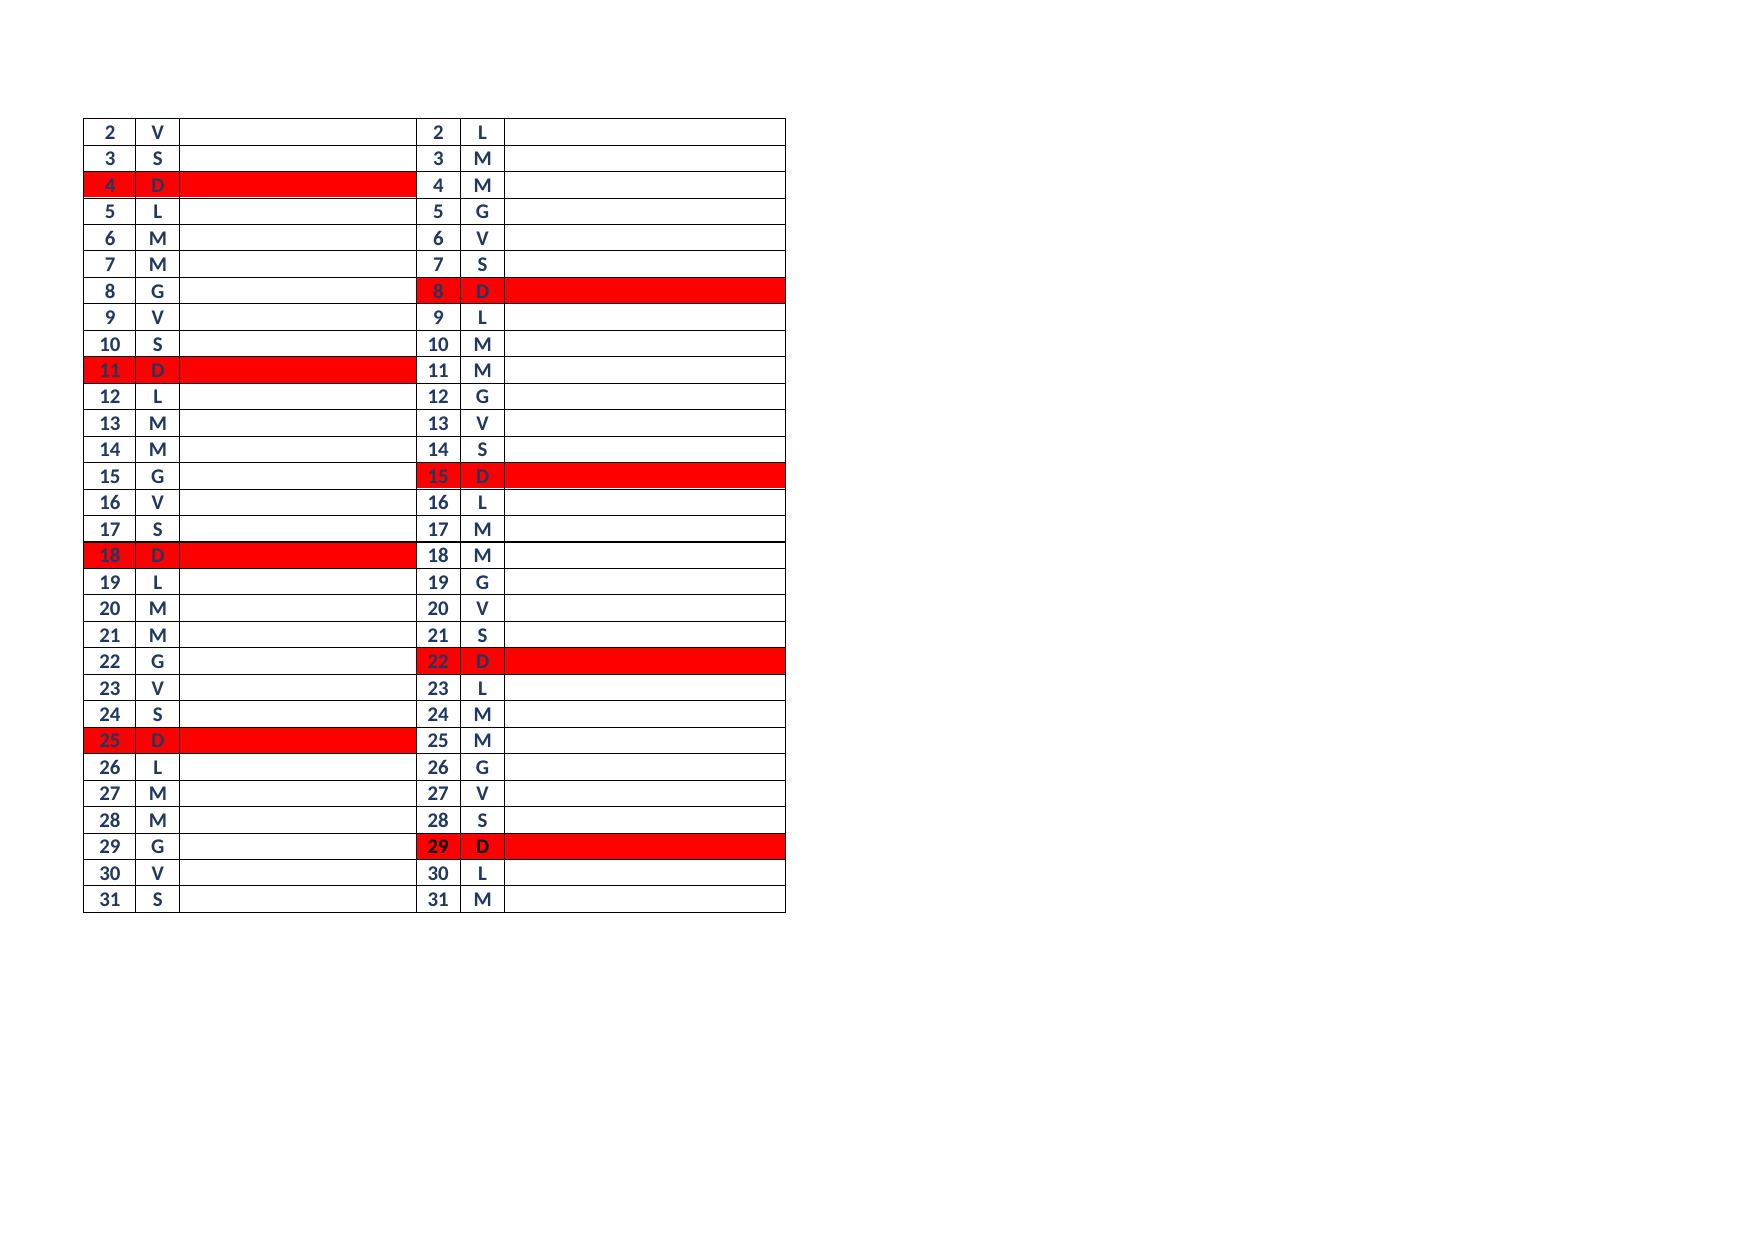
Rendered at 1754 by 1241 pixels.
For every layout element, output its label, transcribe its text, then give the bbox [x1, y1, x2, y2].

table_cell 6 [417, 225, 460, 250]
table_cell [505, 834, 785, 859]
table_cell [180, 119, 416, 144]
table_cell 17 [417, 516, 460, 541]
table_cell [180, 410, 416, 436]
table_cell 6 [84, 225, 135, 250]
table_cell 30 [417, 860, 460, 885]
table_cell V [461, 410, 504, 436]
table_cell 16 [417, 490, 460, 515]
table_cell 20 [84, 595, 135, 621]
table_cell 11 [417, 357, 460, 383]
table_cell [505, 437, 785, 462]
table_cell L [136, 754, 179, 779]
table_cell 21 [417, 622, 460, 647]
table_cell [505, 410, 785, 436]
table_cell 4 [84, 172, 135, 197]
table_cell 7 [84, 251, 135, 277]
table_cell S [461, 437, 504, 462]
table_cell S [461, 807, 504, 832]
table_cell 17 [84, 516, 135, 541]
table_cell G [136, 278, 179, 303]
table_cell [505, 569, 785, 594]
table_cell [505, 119, 785, 144]
table_cell L [461, 119, 504, 144]
table_cell [180, 543, 416, 568]
table_cell M [136, 781, 179, 806]
table_cell S [136, 331, 179, 356]
table_cell D [136, 543, 179, 568]
table_cell 31 [417, 886, 460, 912]
table_cell S [136, 886, 179, 912]
table_cell D [136, 357, 179, 383]
table_cell [180, 172, 416, 197]
table_cell 15 [417, 463, 460, 488]
table_cell V [136, 675, 179, 700]
table_cell 27 [417, 781, 460, 806]
table_cell [180, 860, 416, 885]
table_cell [180, 781, 416, 806]
table_cell [180, 225, 416, 250]
table_cell M [461, 543, 504, 568]
table_cell [180, 304, 416, 330]
table_cell [505, 146, 785, 171]
table_cell S [136, 701, 179, 727]
table_cell M [461, 146, 504, 171]
table_cell [505, 648, 785, 674]
table_cell 14 [417, 437, 460, 462]
table_cell [180, 675, 416, 700]
table_cell [505, 807, 785, 832]
table_cell 7 [417, 251, 460, 277]
table_cell [505, 701, 785, 727]
table_cell 30 [84, 860, 135, 885]
table_cell 10 [84, 331, 135, 356]
table_cell 29 [417, 834, 460, 859]
table_cell 3 [417, 146, 460, 171]
table_cell [180, 331, 416, 356]
table_cell [180, 886, 416, 912]
table_cell V [461, 225, 504, 250]
table_cell L [461, 675, 504, 700]
table_cell [505, 595, 785, 621]
table_cell 8 [84, 278, 135, 303]
table_cell [180, 437, 416, 462]
table_cell 28 [417, 807, 460, 832]
table_cell 29 [84, 834, 135, 859]
table_cell M [461, 728, 504, 753]
table_cell M [461, 331, 504, 356]
table_cell M [461, 886, 504, 912]
table_cell M [461, 516, 504, 541]
table_cell 15 [84, 463, 135, 488]
table_cell D [461, 278, 504, 303]
table_cell [180, 516, 416, 541]
table_cell G [461, 754, 504, 779]
table_cell M [136, 251, 179, 277]
table_cell [505, 754, 785, 779]
table_cell S [461, 622, 504, 647]
table_cell G [461, 569, 504, 594]
table_cell [180, 648, 416, 674]
table_cell V [136, 860, 179, 885]
table_cell 20 [417, 595, 460, 621]
table_cell [505, 543, 785, 568]
table_cell G [136, 648, 179, 674]
table_cell 26 [417, 754, 460, 779]
table_cell 18 [417, 543, 460, 568]
table_cell 3 [84, 146, 135, 171]
table_cell M [461, 172, 504, 197]
table_cell 27 [84, 781, 135, 806]
table_cell G [136, 463, 179, 488]
table_cell M [461, 701, 504, 727]
table_cell [505, 251, 785, 277]
table_cell D [136, 728, 179, 753]
table_cell [505, 886, 785, 912]
table_cell G [461, 199, 504, 224]
table_cell 28 [84, 807, 135, 832]
table_cell [180, 384, 416, 409]
table_cell S [461, 251, 504, 277]
table_cell 9 [84, 304, 135, 330]
table_cell [180, 357, 416, 383]
table_cell L [461, 860, 504, 885]
table_cell D [136, 172, 179, 197]
table_cell L [136, 569, 179, 594]
table_cell M [136, 225, 179, 250]
table_cell L [461, 490, 504, 515]
table_cell V [136, 119, 179, 144]
table_cell [505, 384, 785, 409]
table_cell 10 [417, 331, 460, 356]
table_cell 22 [417, 648, 460, 674]
table_cell [505, 199, 785, 224]
table_cell M [136, 807, 179, 832]
table_cell 13 [84, 410, 135, 436]
table_cell 22 [84, 648, 135, 674]
table_cell [505, 225, 785, 250]
table_cell V [461, 595, 504, 621]
table_cell [505, 304, 785, 330]
table_cell [180, 807, 416, 832]
table_cell 26 [84, 754, 135, 779]
table_cell 25 [84, 728, 135, 753]
table_cell [505, 357, 785, 383]
table_cell [180, 834, 416, 859]
table_cell V [461, 781, 504, 806]
table_cell 14 [84, 437, 135, 462]
table_cell [180, 728, 416, 753]
table_cell [180, 622, 416, 647]
table_cell [180, 146, 416, 171]
table_cell [505, 331, 785, 356]
table_cell 21 [84, 622, 135, 647]
table_cell G [136, 834, 179, 859]
table_cell 12 [84, 384, 135, 409]
table_cell 9 [417, 304, 460, 330]
table_cell 2 [417, 119, 460, 144]
table_cell 11 [84, 357, 135, 383]
table_cell [180, 595, 416, 621]
table_cell [505, 490, 785, 515]
table_cell L [136, 384, 179, 409]
table_cell S [136, 516, 179, 541]
table_cell 31 [84, 886, 135, 912]
table_cell V [136, 490, 179, 515]
table_cell D [461, 834, 504, 859]
table_cell 4 [417, 172, 460, 197]
table_cell S [136, 146, 179, 171]
table_cell 16 [84, 490, 135, 515]
table_cell 23 [417, 675, 460, 700]
table_cell G [461, 384, 504, 409]
table_cell [180, 278, 416, 303]
table_cell L [461, 304, 504, 330]
table_cell [505, 860, 785, 885]
table_cell 19 [84, 569, 135, 594]
table_cell [180, 199, 416, 224]
table_cell [180, 754, 416, 779]
table_cell D [461, 463, 504, 488]
table_cell 19 [417, 569, 460, 594]
table_cell V [136, 304, 179, 330]
table_cell [505, 622, 785, 647]
table_cell 8 [417, 278, 460, 303]
table_cell M [136, 437, 179, 462]
table_cell 25 [417, 728, 460, 753]
table_cell 2 [84, 119, 135, 144]
table_cell [180, 251, 416, 277]
table_cell 5 [84, 199, 135, 224]
table_cell [505, 516, 785, 541]
table_cell 12 [417, 384, 460, 409]
table_cell [505, 463, 785, 488]
table_cell [180, 569, 416, 594]
table_cell 24 [84, 701, 135, 727]
table_cell [505, 172, 785, 197]
table_cell L [136, 199, 179, 224]
table_cell [505, 728, 785, 753]
table_cell 23 [84, 675, 135, 700]
table_cell D [461, 648, 504, 674]
table_cell [180, 463, 416, 488]
table_cell [505, 675, 785, 700]
table_cell M [136, 622, 179, 647]
table_cell 24 [417, 701, 460, 727]
table_cell [180, 701, 416, 727]
table_cell M [136, 595, 179, 621]
table_cell [505, 278, 785, 303]
table_cell M [136, 410, 179, 436]
table_cell 13 [417, 410, 460, 436]
table_cell M [461, 357, 504, 383]
table_cell 5 [417, 199, 460, 224]
table_cell [505, 781, 785, 806]
table_cell [180, 490, 416, 515]
table_cell 18 [84, 543, 135, 568]
